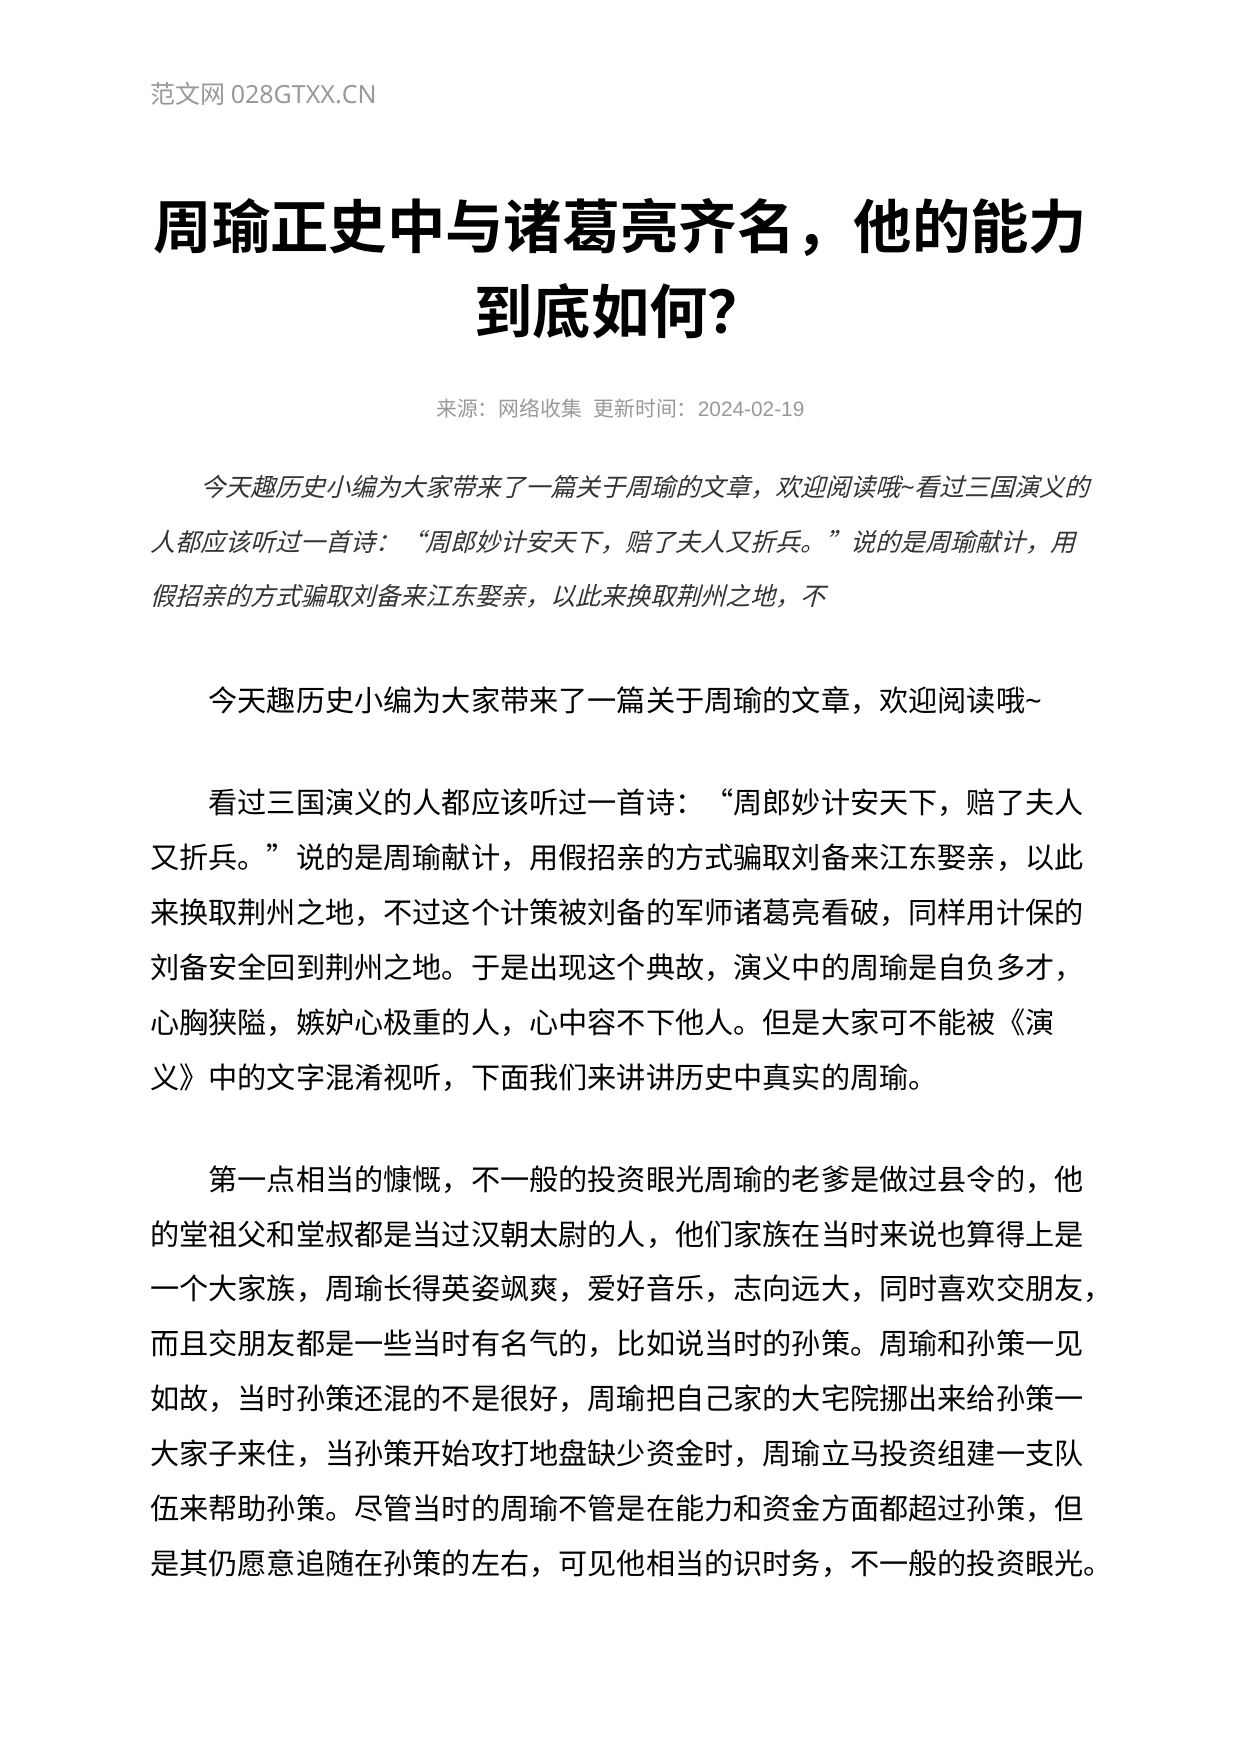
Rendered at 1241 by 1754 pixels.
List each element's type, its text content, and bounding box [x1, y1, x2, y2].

text 第一点相当的慷慨，不一般的投资眼光周瑜的老爹是做过县令的，他的堂祖父和堂叔都是当过汉朝太尉的人，他们家族在当时来说也算得上是一个大家族，周瑜长得英姿飒爽，爱好音乐，志向远大，同时喜欢交朋友，而且交朋友都是一些当时有名气的，比如说当时的孙策。周瑜和孙策一见如故，当时孙策还混的不是很好，周瑜把自己家的大宅院挪出来给孙策一大家子来住，当孙策开始攻打地盘缺少资金时，周瑜立马投资组建一支队伍来帮助孙策。尽管当时的周瑜不管是在能力和资金方面都超过孙策，但是其仍愿意追随在孙策的左右，可见他相当的识时务，不一般的投资眼光。 [150, 1156, 1090, 1583]
text 来源：网络收集 更新时间：2024-02-19 [150, 397, 1090, 421]
text 看过三国演义的人都应该听过一首诗：“周郎妙计安天下，赔了夫人又折兵。”说的是周瑜献计，用假招亲的方式骗取刘备来江东娶亲，以此来换取荆州之地，不过这个计策被刘备的军师诸葛亮看破，同样用计保的刘备安全回到荆州之地。于是出现这个典故，演义中的周瑜是自负多才，心胸狭隘，嫉妒心极重的人，心中容不下他人。但是大家可不能被《演义》中的文字混淆视听，下面我们来讲讲历史中真实的周瑜。 [150, 780, 1090, 1097]
text 今天趣历史小编为大家带来了一篇关于周瑜的文章，欢迎阅读哦~ [150, 678, 1090, 720]
subtitle 周瑜正史中与诸葛亮齐名，他的能力到底如何？ [150, 181, 1090, 350]
text 今天趣历史小编为大家带来了一篇关于周瑜的文章，欢迎阅读哦~看过三国演义的人都应该听过一首诗：“周郎妙计安天下，赔了夫人又折兵。”说的是周瑜献计，用假招亲的方式骗取刘备来江东娶亲，以此来换取荆州之地，不 [150, 468, 1090, 613]
